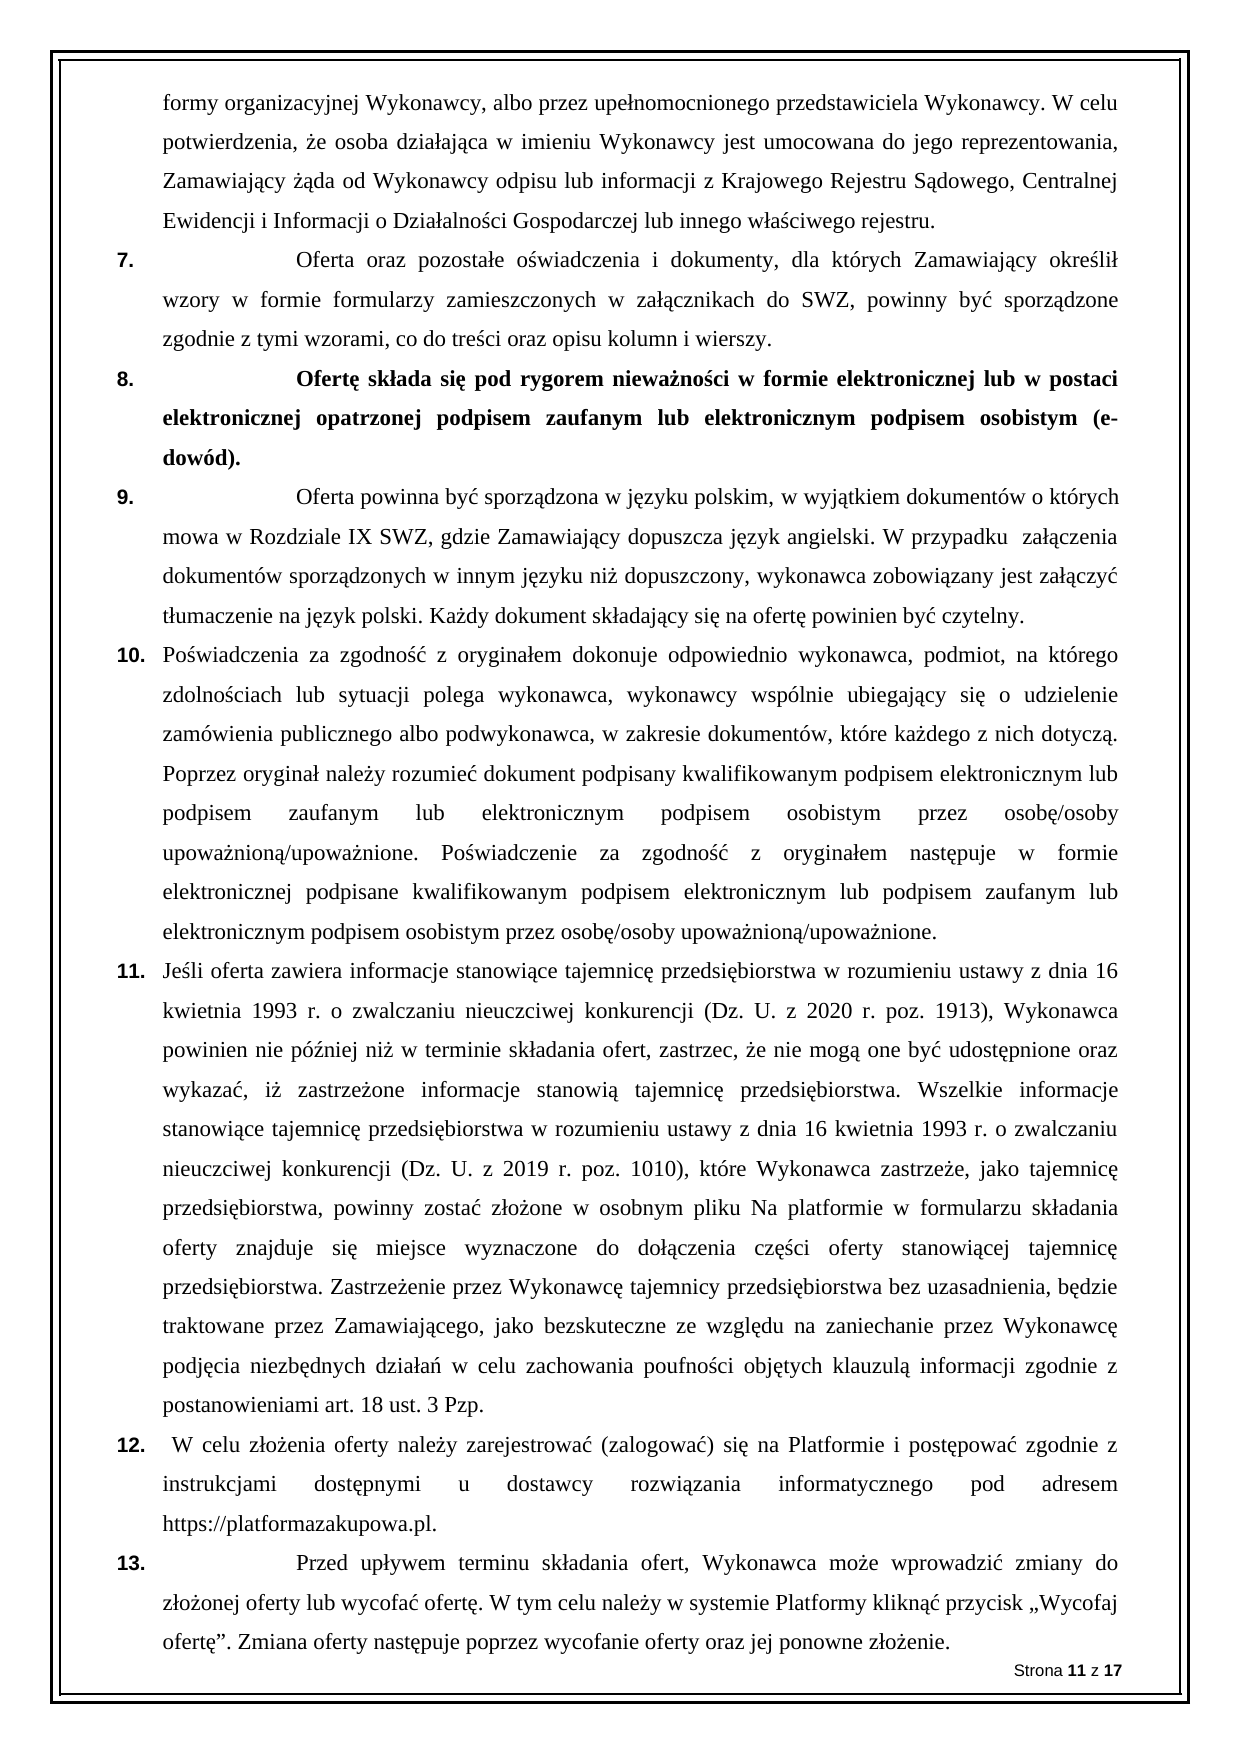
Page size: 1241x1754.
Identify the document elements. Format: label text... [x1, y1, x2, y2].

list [117, 89, 1120, 233]
list Jeśli oferta zawiera informacje stanowiące tajemnicę przedsiębiorstwa w rozumieniu ustawy z dnia 16 kwietnia 1993 r. o zwalczaniu nieuczciwej konkurencji (Dz. U. z 2020 r. poz. 1913), Wykonawca powinien nie później niż w terminie składania ofert, zastrzec, że nie mogą one być udostępnione oraz wykazać, iż zastrzeżone informacje stanowią tajemnicę przedsiębiorstwa. Wszelkie informacje stanowiące tajemnicę przedsiębiorstwa w rozumieniu ustawy z dnia 16 kwietnia 1993 r. o zwalczaniu nieuczciwej konkurencji (Dz. U. z 2019 r. poz. 1010), które Wykonawca zastrzeże, jako tajemnicę przedsiębiorstwa, powinny zostać złożone w osobnym pliku Na platformie w formularzu składania oferty znajduje się miejsce wyznaczone do dołączenia części oferty stanowiącej tajemnicę przedsiębiorstwa. Zastrzeżenie przez Wykonawcę tajemnicy przedsiębiorstwa bez uzasadnienia, będzie traktowane przez Zamawiającego, jako bezskuteczne ze względu na zaniechanie przez Wykonawcę podjęcia niezbędnych działań w celu zachowania poufności objętych klauzulą informacji zgodnie z postanowieniami art. 18 ust. 3 Pzp. [117, 957, 1120, 1418]
list Oferta powinna być sporządzona w języku polskim, w wyjątkiem dokumentów o których mowa w Rozdziale IX SWZ, gdzie Zamawiający dopuszcza język angielski. W przypadku załączenia dokumentów sporządzonych w innym języku niż dopuszczony, wykonawca zobowiązany jest załączyć tłumaczenie na język polski. Każdy dokument składający się na ofertę powinien być czytelny. [117, 483, 1120, 628]
list Przed upływem terminu składania ofert, Wykonawca może wprowadzić zmiany do złożonej oferty lub wycofać ofertę. W tym celu należy w systemie Platformy kliknąć przycisk „Wycofaj ofertę”. Zmiana oferty następuje poprzez wycofanie oferty oraz jej ponowne złożenie. [117, 1549, 1120, 1655]
list Oferta oraz pozostałe oświadczenia i dokumenty, dla których Zamawiający określił wzory w formie formularzy zamieszczonych w załącznikach do SWZ, powinny być sporządzone zgodnie z tymi wzorami, co do treści oraz opisu kolumn i wierszy. [117, 247, 1120, 352]
list Poświadczenia za zgodność z oryginałem dokonuje odpowiednio wykonawca, podmiot, na którego zdolnościach lub sytuacji polega wykonawca, wykonawcy wspólnie ubiegający się o udzielenie zamówienia publicznego albo podwykonawca, w zakresie dokumentów, które każdego z nich dotyczą. Poprzez oryginał należy rozumieć dokument podpisany kwalifikowanym podpisem elektronicznym lub podpisem zaufanym lub elektronicznym podpisem osobistym przez osobę/osoby upoważnioną/upoważnione. Poświadczenie za zgodność z oryginałem następuje w formie elektronicznej podpisane kwalifikowanym podpisem elektronicznym lub podpisem zaufanym lub elektronicznym podpisem osobistym przez osobę/osoby upoważnioną/upoważnione. [117, 641, 1120, 944]
list W celu złożenia oferty należy zarejestrować (zalogować) się na Platformie i postępować zgodnie z instrukcjami dostępnymi u dostawcy rozwiązania informatycznego pod adresem https://platformazakupowa.pl. [117, 1431, 1120, 1536]
list Ofertę składa się pod rygorem nieważności w formie elektronicznej lub w postaci elektronicznej opatrzonej podpisem zaufanym lub elektronicznym podpisem osobistym (e-dowód). [117, 365, 1120, 470]
